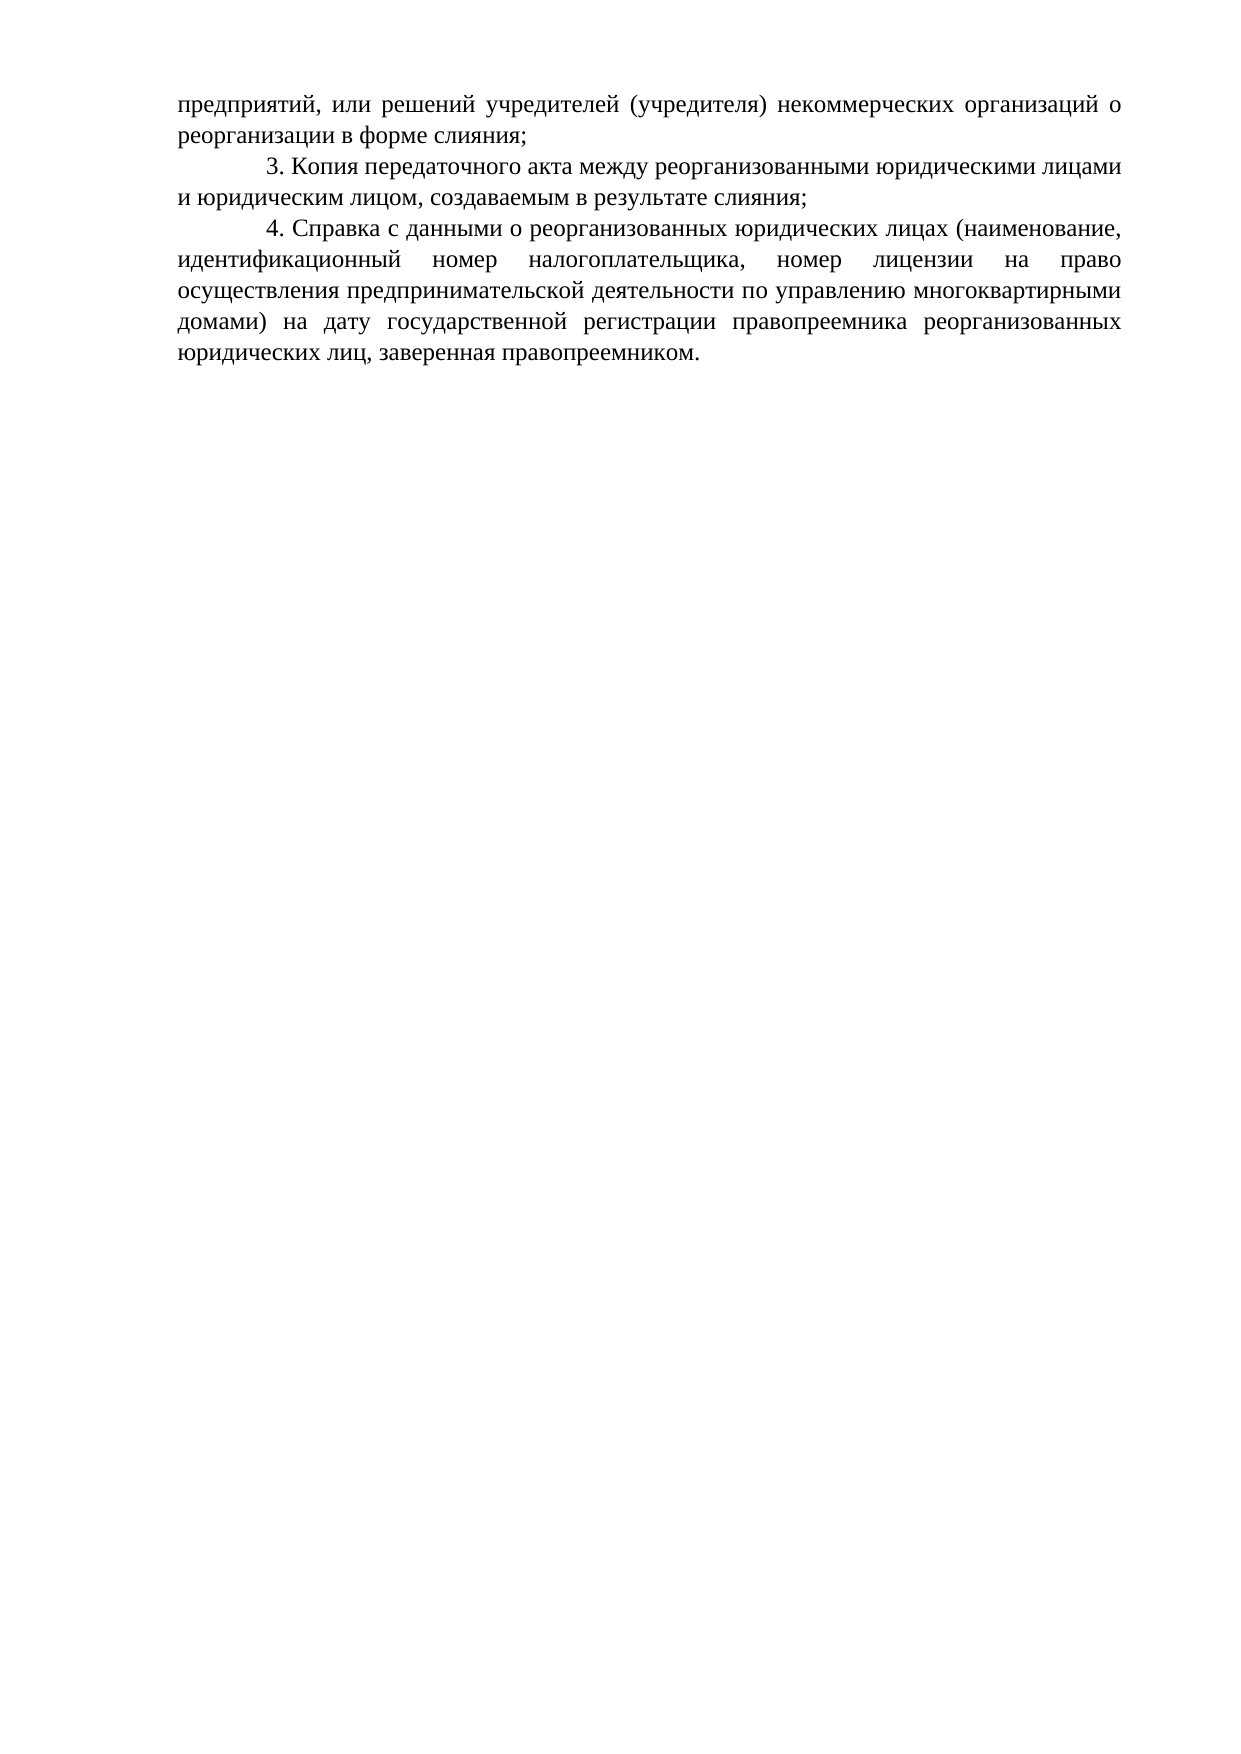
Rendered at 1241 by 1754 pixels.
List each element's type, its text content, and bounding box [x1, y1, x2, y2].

text 4. Справка с данными о реорганизованных юридических лицах (наименование, идентификационный номер налогоплательщика, номер лицензии на право осуществления предпринимательской деятельности по управлению многоквартирными домами) на дату государственной регистрации правопреемника реорганизованных юридических лиц, заверенная правопреемником. [177, 213, 1122, 366]
text 3. Копия передаточного акта между реорганизованными юридическими лицами и юридическим лицом, создаваемым в результате слияния; [177, 151, 1122, 211]
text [177, 89, 1122, 148]
